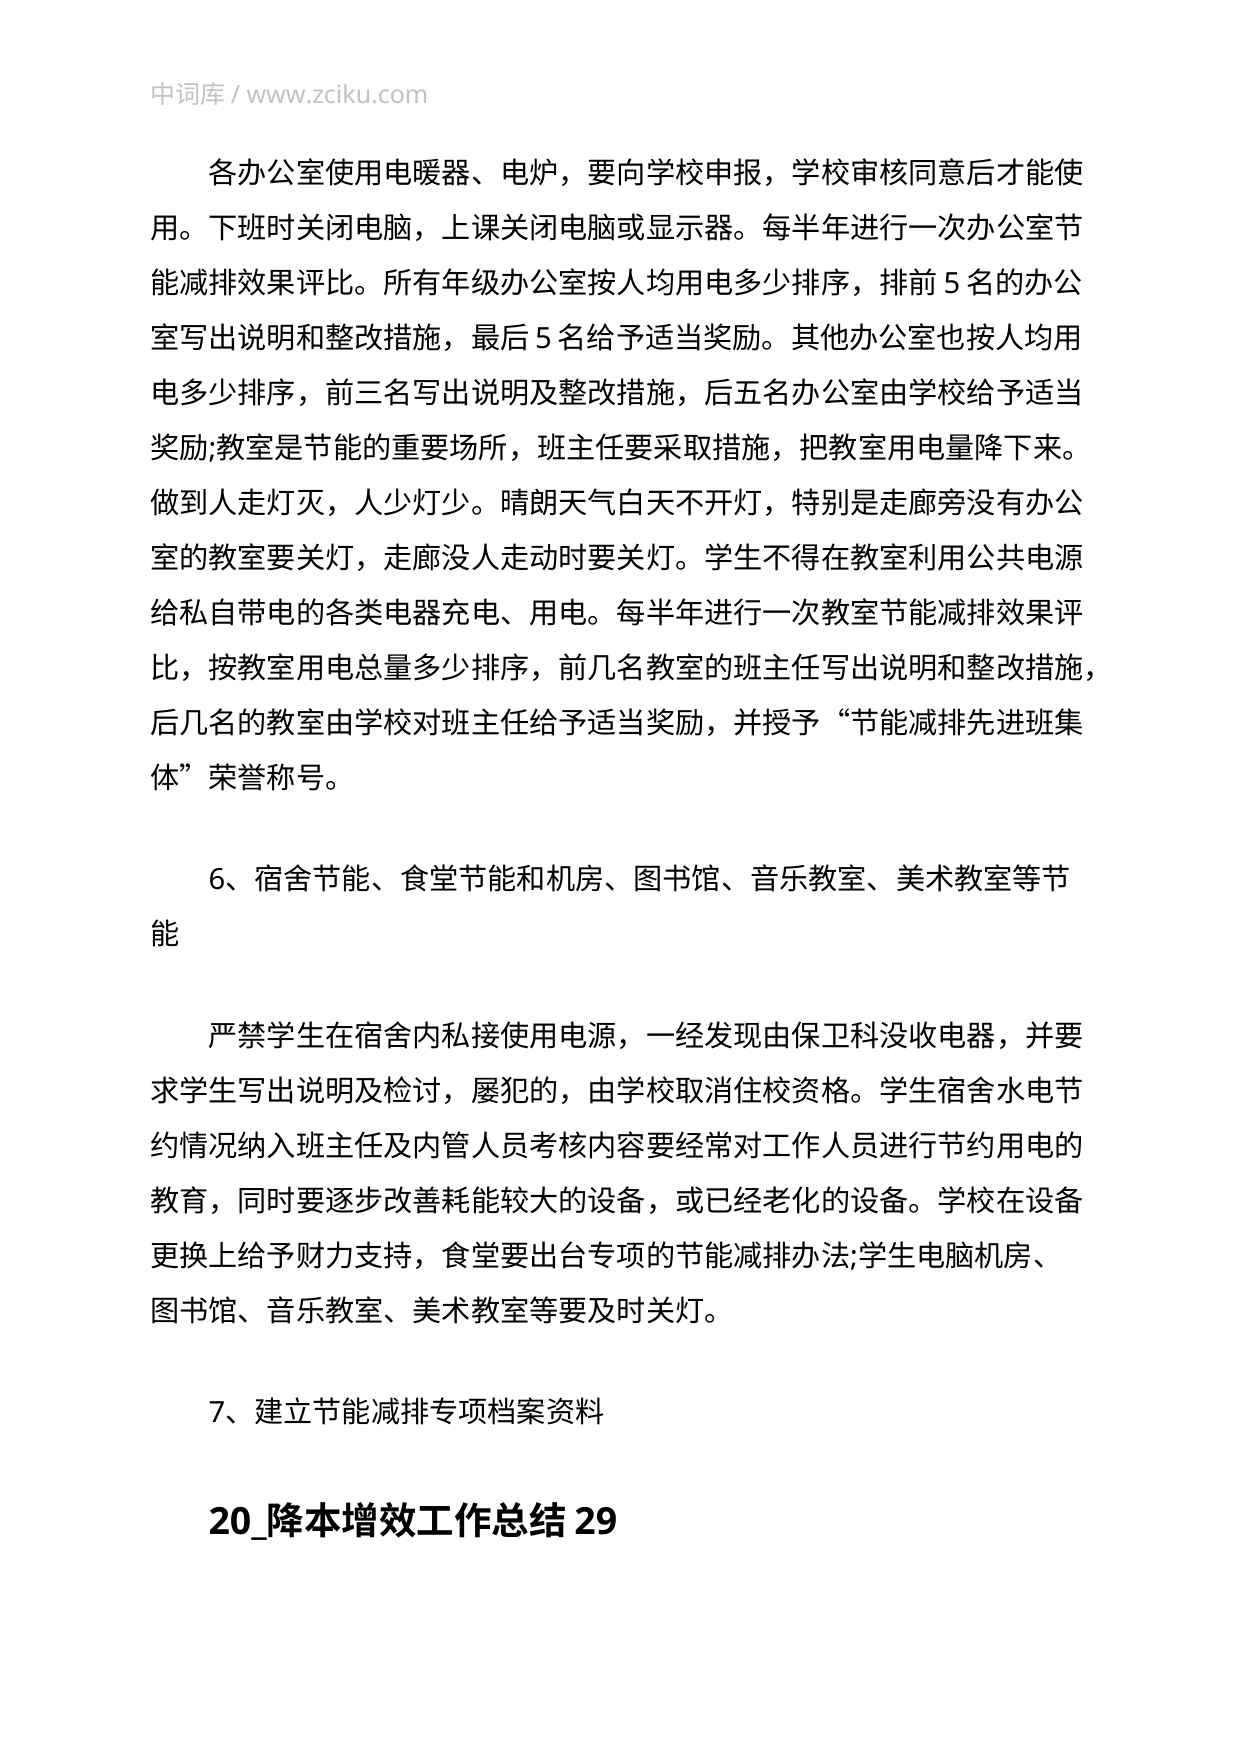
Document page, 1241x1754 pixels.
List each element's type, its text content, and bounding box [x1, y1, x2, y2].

text 20_降本增效工作总结29 [150, 1491, 1090, 1546]
text 6、宿舍节能、食堂节能和机房、图书馆、音乐教室、美术教室等节能 [150, 856, 1090, 953]
text 各办公室使用电暖器、电炉，要向学校申报，学校审核同意后才能使用。下班时关闭电脑，上课关闭电脑或显示器。每半年进行一次办公室节能减排效果评比。所有年级办公室按人均用电多少排序，排前5名的办公室写出说明和整改措施，最后5名给予适当奖励。其他办公室也按人均用电多少排序，前三名写出说明及整改措施，后五名办公室由学校给予适当奖励;教室是节能的重要场所，班主任要采取措施，把教室用电量降下来。做到人走灯灭，人少灯少。晴朗天气白天不开灯，特别是走廊旁没有办公室的教室要关灯，走廊没人走动时要关灯。学生不得在教室利用公共电源给私自带电的各类电器充电、用电。每半年进行一次教室节能减排效果评比，按教室用电总量多少排序，前几名教室的班主任写出说明和整改措施，后几名的教室由学校对班主任给予适当奖励，并授予“节能减排先进班集体”荣誉称号。 [150, 150, 1090, 796]
text 7、建立节能减排专项档案资料 [150, 1389, 1090, 1431]
text 严禁学生在宿舍内私接使用电源，一经发现由保卫科没收电器，并要求学生写出说明及检讨，屡犯的，由学校取消住校资格。学生宿舍水电节约情况纳入班主任及内管人员考核内容要经常对工作人员进行节约用电的教育，同时要逐步改善耗能较大的设备，或已经老化的设备。学校在设备更换上给予财力支持，食堂要出台专项的节能减排办法;学生电脑机房、图书馆、音乐教室、美术教室等要及时关灯。 [150, 1013, 1090, 1329]
